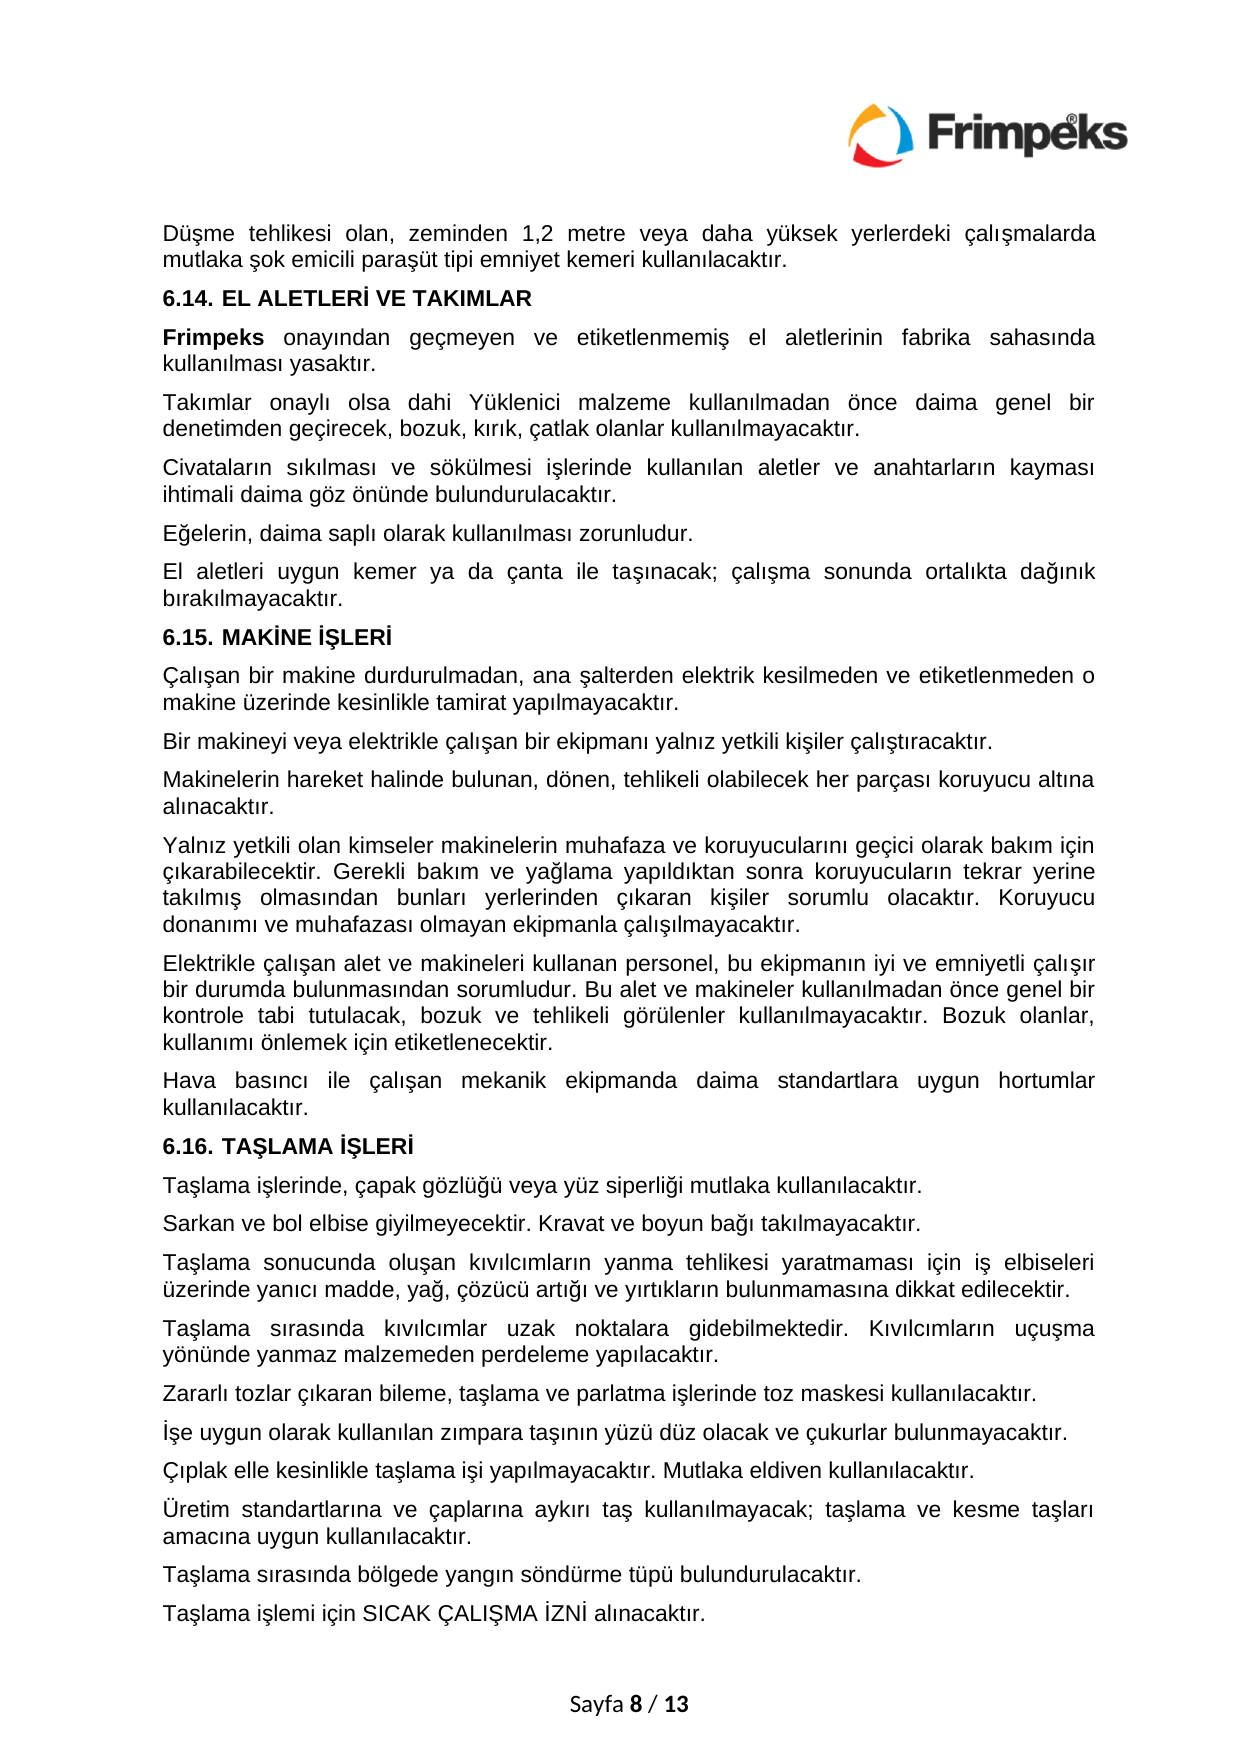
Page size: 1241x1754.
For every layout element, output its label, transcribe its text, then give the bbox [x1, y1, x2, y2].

text Bir makineyi veya elektrikle çalışan bir ekipmanı yalnız yetkili kişiler çalıştıracaktır. [162, 728, 1096, 754]
text Çıplak elle kesinlikle taşlama işi yapılmayacaktır. Mutlaka eldiven kullanılacaktır. [162, 1457, 1096, 1484]
text Taşlama sırasında bölgede yangın söndürme tüpü bulundurulacaktır. [162, 1561, 1096, 1588]
text Sarkan ve bol elbise giyilmeyecektir. Kravat ve boyun bağı takılmayacaktır. [162, 1210, 1096, 1237]
text Taşlama işlemi için SICAK ÇALIŞMA İZNİ alınacaktır. [162, 1600, 1096, 1627]
text Eğelerin, daima saplı olarak kullanılması zorunludur. [162, 519, 1096, 546]
text Zararlı tozlar çıkaran bileme, taşlama ve parlatma işlerinde toz maskesi kullanılacaktır. [162, 1380, 1096, 1406]
list EL ALETLERİ VE TAKIMLAR [162, 285, 1096, 311]
text Elektrikle çalışan alet ve makineleri kullanan personel, bu ekipmanın iyi ve emniyetli çalışır bir durumda bulunmasından sorumludur. Bu alet ve makineler kullanılmadan önce genel bir kontrole tabi tutulacak, bozuk ve tehlikeli görülenler kullanılmayacaktır. Bozuk olanlar, kullanımı önlemek için etiketlenecektir. [162, 949, 1096, 1055]
text Hava basıncı ile çalışan mekanik ekipmanda daima standartlara uygun hortumlar kullanılacaktır. [162, 1067, 1096, 1120]
text İşe uygun olarak kullanılan zımpara taşının yüzü düz olacak ve çukurlar bulunmayacaktır. [162, 1418, 1096, 1445]
text Yalnız yetkili olan kimseler makinelerin muhafaza ve koruyucularını geçici olarak bakım için çıkarabilecektir. Gerekli bakım ve yağlama yapıldıktan sonra koruyucuların tekrar yerine takılmış olmasından bunları yerlerinden çıkaran kişiler sorumlu olacaktır. Koruyucu donanımı ve muhafazası olmayan ekipmanla çalışılmayacaktır. [162, 832, 1096, 937]
text Frimpeks onayından geçmeyen ve etiketlenmemiş el aletlerinin fabrika sahasında kullanılması yasaktır. [162, 324, 1096, 377]
text Makinelerin hareket halinde bulunan, dönen, tehlikeli olabilecek her parçası koruyucu altına alınacaktır. [162, 766, 1096, 819]
text Taşlama sonucunda oluşan kıvılcımların yanma tehlikesi yaratmaması için iş elbiseleri üzerinde yanıcı madde, yağ, çözücü artığı ve yırtıkların bulunmamasına dikkat edilecektir. [162, 1249, 1096, 1302]
text Düşme tehlikesi olan, zeminden 1,2 metre veya daha yüksek yerlerdeki çalışmalarda mutlaka şok emicili paraşüt tipi emniyet kemeri kullanılacaktır. [162, 220, 1096, 272]
text Takımlar onaylı olsa dahi Yüklenici malzeme kullanılmadan önce daima genel bir denetimden geçirecek, bozuk, kırık, çatlak olanlar kullanılmayacaktır. [162, 389, 1096, 442]
text Çalışan bir makine durdurulmadan, ana şalterden elektrik kesilmeden ve etiketlenmeden o makine üzerinde kesinlikle tamirat yapılmayacaktır. [162, 662, 1096, 715]
text Taşlama işlerinde, çapak gözlüğü veya yüz siperliği mutlaka kullanılacaktır. [162, 1172, 1096, 1198]
list TAŞLAMA İŞLERİ [162, 1133, 1096, 1159]
text Taşlama sırasında kıvılcımlar uzak noktalara gidebilmektedir. Kıvılcımların uçuşma yönünde yanmaz malzemeden perdeleme yapılacaktır. [162, 1314, 1096, 1367]
text Üretim standartlarına ve çaplarına aykırı taş kullanılmayacak; taşlama ve kesme taşları amacına uygun kullanılacaktır. [162, 1496, 1096, 1549]
picture [845, 82, 1129, 184]
list MAKİNE İŞLERİ [162, 623, 1096, 650]
text El aletleri uygun kemer ya da çanta ile taşınacak; çalışma sonunda ortalıkta dağınık bırakılmayacaktır. [162, 558, 1096, 611]
text Civataların sıkılması ve sökülmesi işlerinde kullanılan aletler ve anahtarların kayması ihtimali daima göz önünde bulundurulacaktır. [162, 454, 1096, 507]
